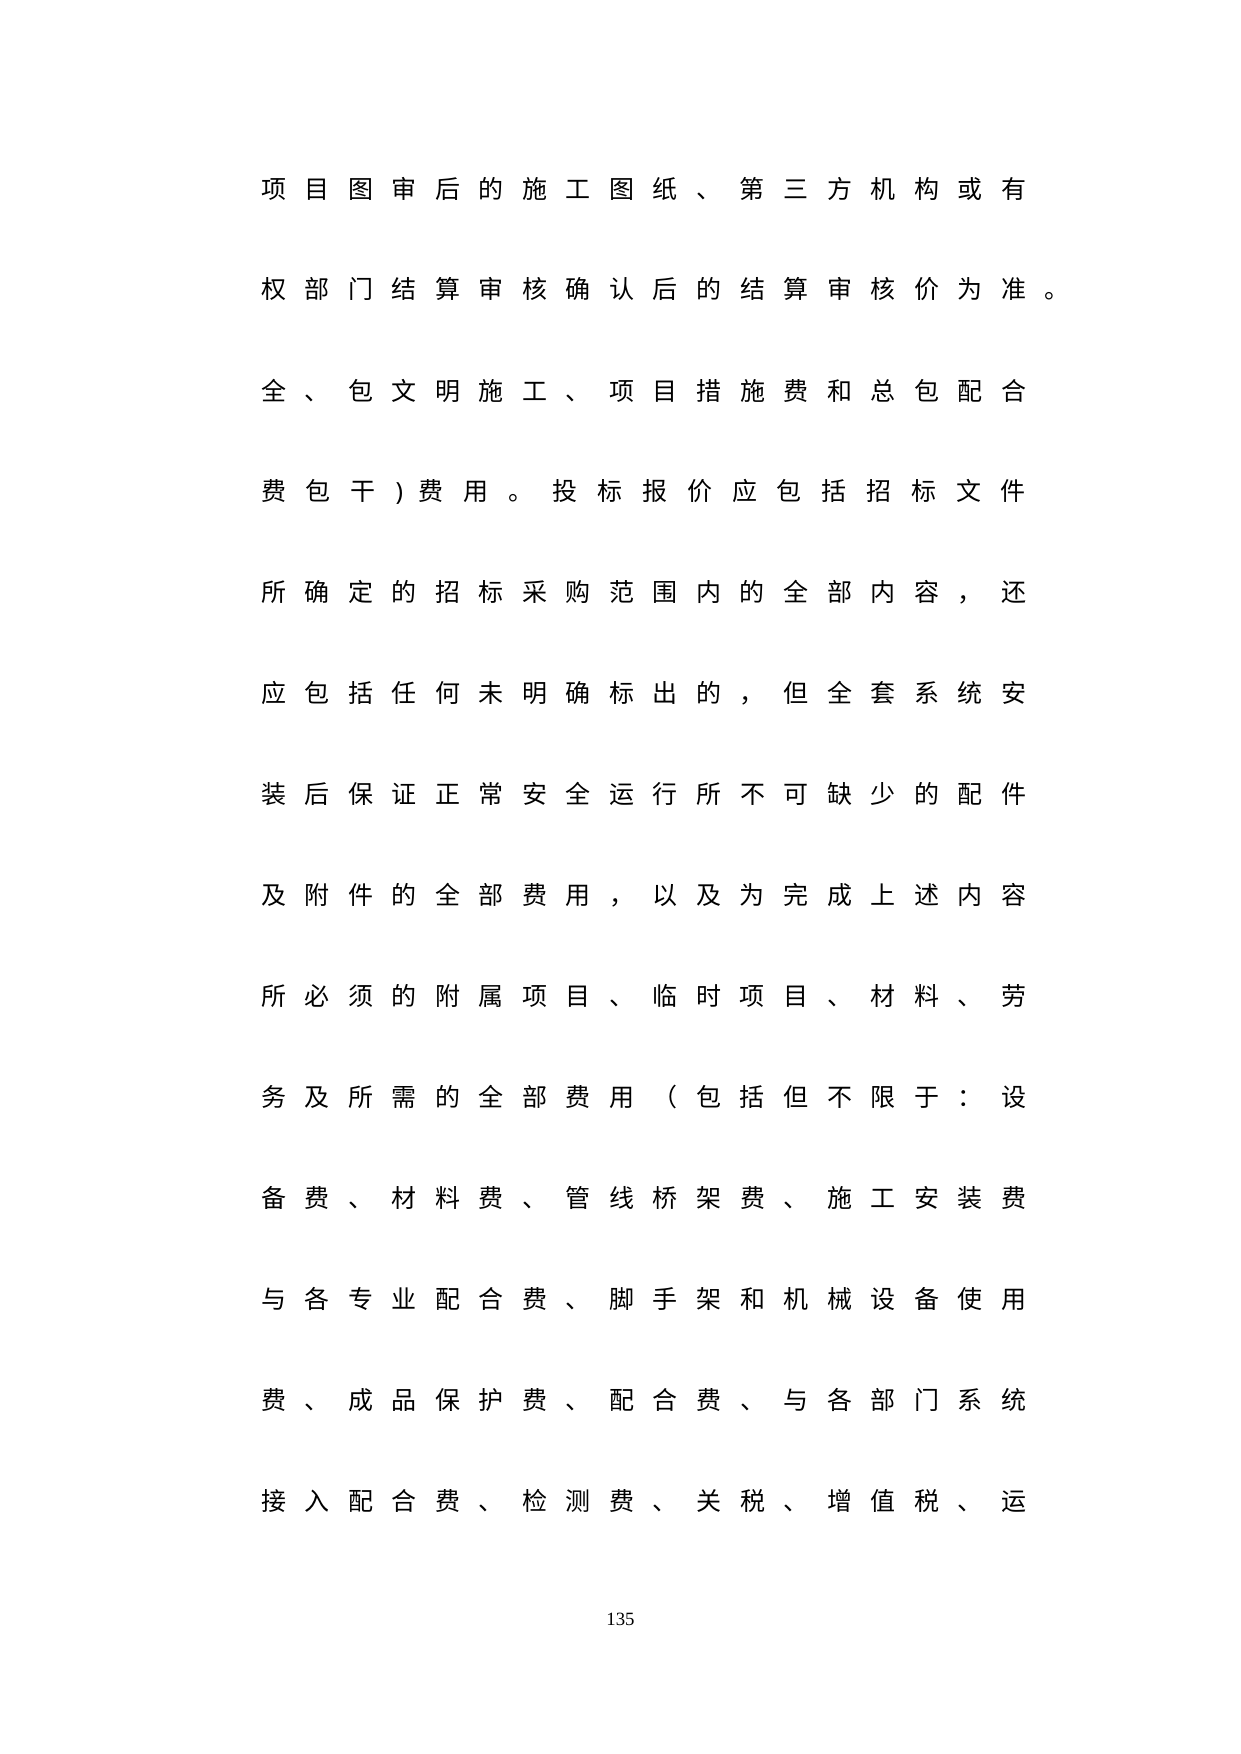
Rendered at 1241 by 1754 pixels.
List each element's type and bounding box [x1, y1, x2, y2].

list [196, 153, 1044, 1533]
